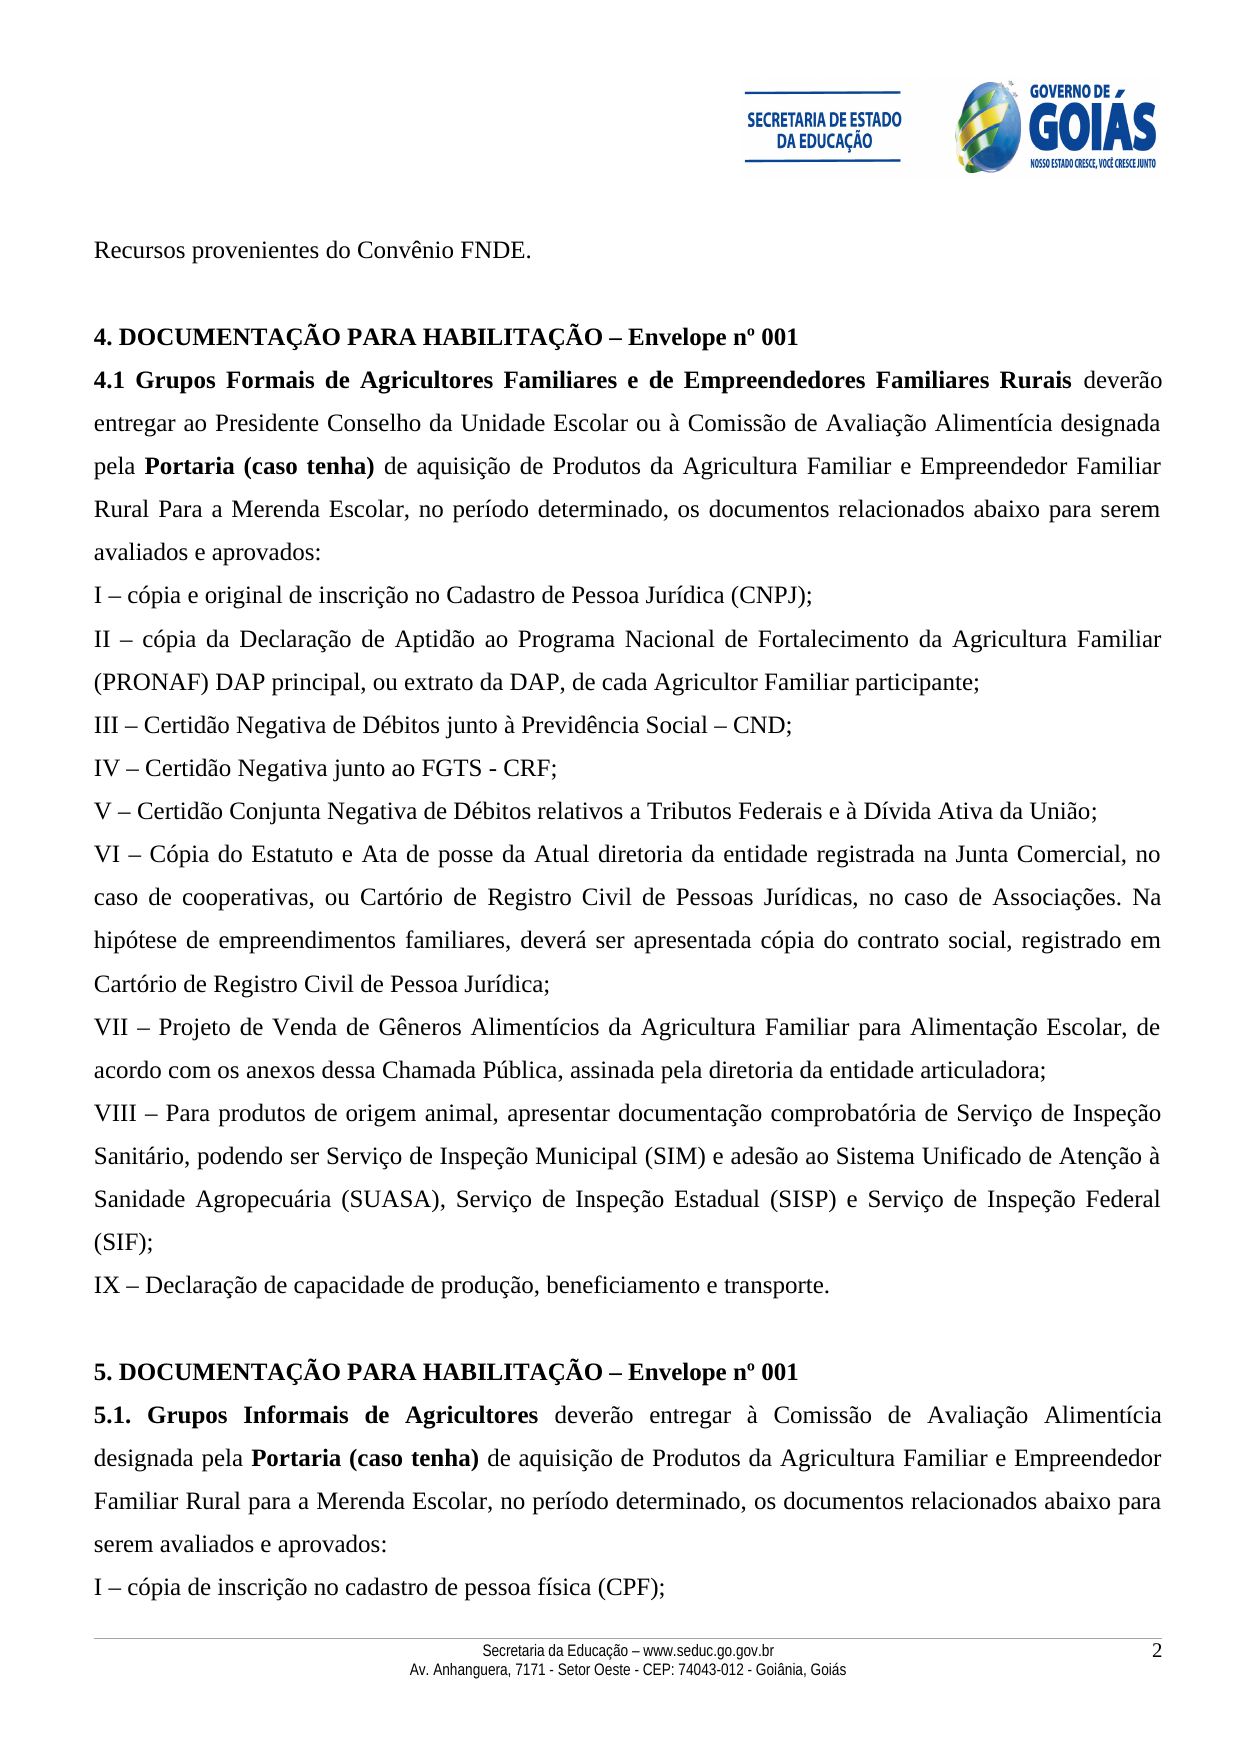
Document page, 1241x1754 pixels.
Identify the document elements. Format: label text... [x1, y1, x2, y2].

text I – cópia de inscrição no cadastro de pessoa física (CPF); [94, 1572, 1162, 1601]
text 4.1 Grupos Formais de Agricultores Familiares e de Empreendedores Familiares Rurais deverão entregar ao Presidente Conselho da Unidade Escolar ou à Comissão de Avaliação Alimentícia designada pela Portaria (caso tenha) de aquisição de Produtos da Agricultura Familiar e Empreendedor Familiar Rural Para a Merenda Escolar, no período determinado, os documentos relacionados abaixo para serem avaliados e aprovados: [94, 365, 1162, 566]
picture [739, 75, 1163, 179]
text 5. DOCUMENTAÇÃO PARA HABILITAÇÃO – Envelope nº 001 [94, 1357, 1162, 1386]
text VIII – Para produtos de origem animal, apresentar documentação comprobatória de Serviço de Inspeção Sanitário, podendo ser Serviço de Inspeção Municipal (SIM) e adesão ao Sistema Unificado de Atenção à Sanidade Agropecuária (SUASA), Serviço de Inspeção Estadual (SISP) e Serviço de Inspeção Federal (SIF); [94, 1098, 1162, 1256]
text VII – Projeto de Venda de Gêneros Alimentícios da Agricultura Familiar para Alimentação Escolar, de acordo com os anexos dessa Chamada Pública, assinada pela diretoria da entidade articuladora; [94, 1012, 1162, 1084]
text III – Certidão Negativa de Débitos junto à Previdência Social – CND; [94, 710, 1162, 739]
text IX – Declaração de capacidade de produção, beneficiamento e transporte. [94, 1271, 1162, 1299]
text II – cópia da Declaração de Aptidão ao Programa Nacional de Fortalecimento da Agricultura Familiar (PRONAF) DAP principal, ou extrato da DAP, de cada Agricultor Familiar participante; [94, 624, 1162, 696]
text IV – Certidão Negativa junto ao FGTS - CRF; [94, 753, 1162, 782]
text Recursos provenientes do Convênio FNDE. [94, 236, 1177, 264]
text V – Certidão Conjunta Negativa de Débitos relativos a Tributos Federais e à Dívida Ativa da União; [94, 796, 1162, 825]
text 4. DOCUMENTAÇÃO PARA HABILITAÇÃO – Envelope nº 001 [94, 322, 1162, 351]
text I – cópia e original de inscrição no Cadastro de Pessoa Jurídica (CNPJ); [94, 581, 1162, 609]
text VI – Cópia do Estatuto e Ata de posse da Atual diretoria da entidade registrada na Junta Comercial, no caso de cooperativas, ou Cartório de Registro Civil de Pessoas Jurídicas, no caso de Associações. Na hipótese de empreendimentos familiares, deverá ser apresentada cópia do contrato social, registrado em Cartório de Registro Civil de Pessoa Jurídica; [94, 839, 1162, 997]
text 5.1. Grupos Informais de Agricultores deverão entregar à Comissão de Avaliação Alimentícia designada pela Portaria (caso tenha) de aquisição de Produtos da Agricultura Familiar e Empreendedor Familiar Rural para a Merenda Escolar, no período determinado, os documentos relacionados abaixo para serem avaliados e aprovados: [94, 1400, 1162, 1558]
